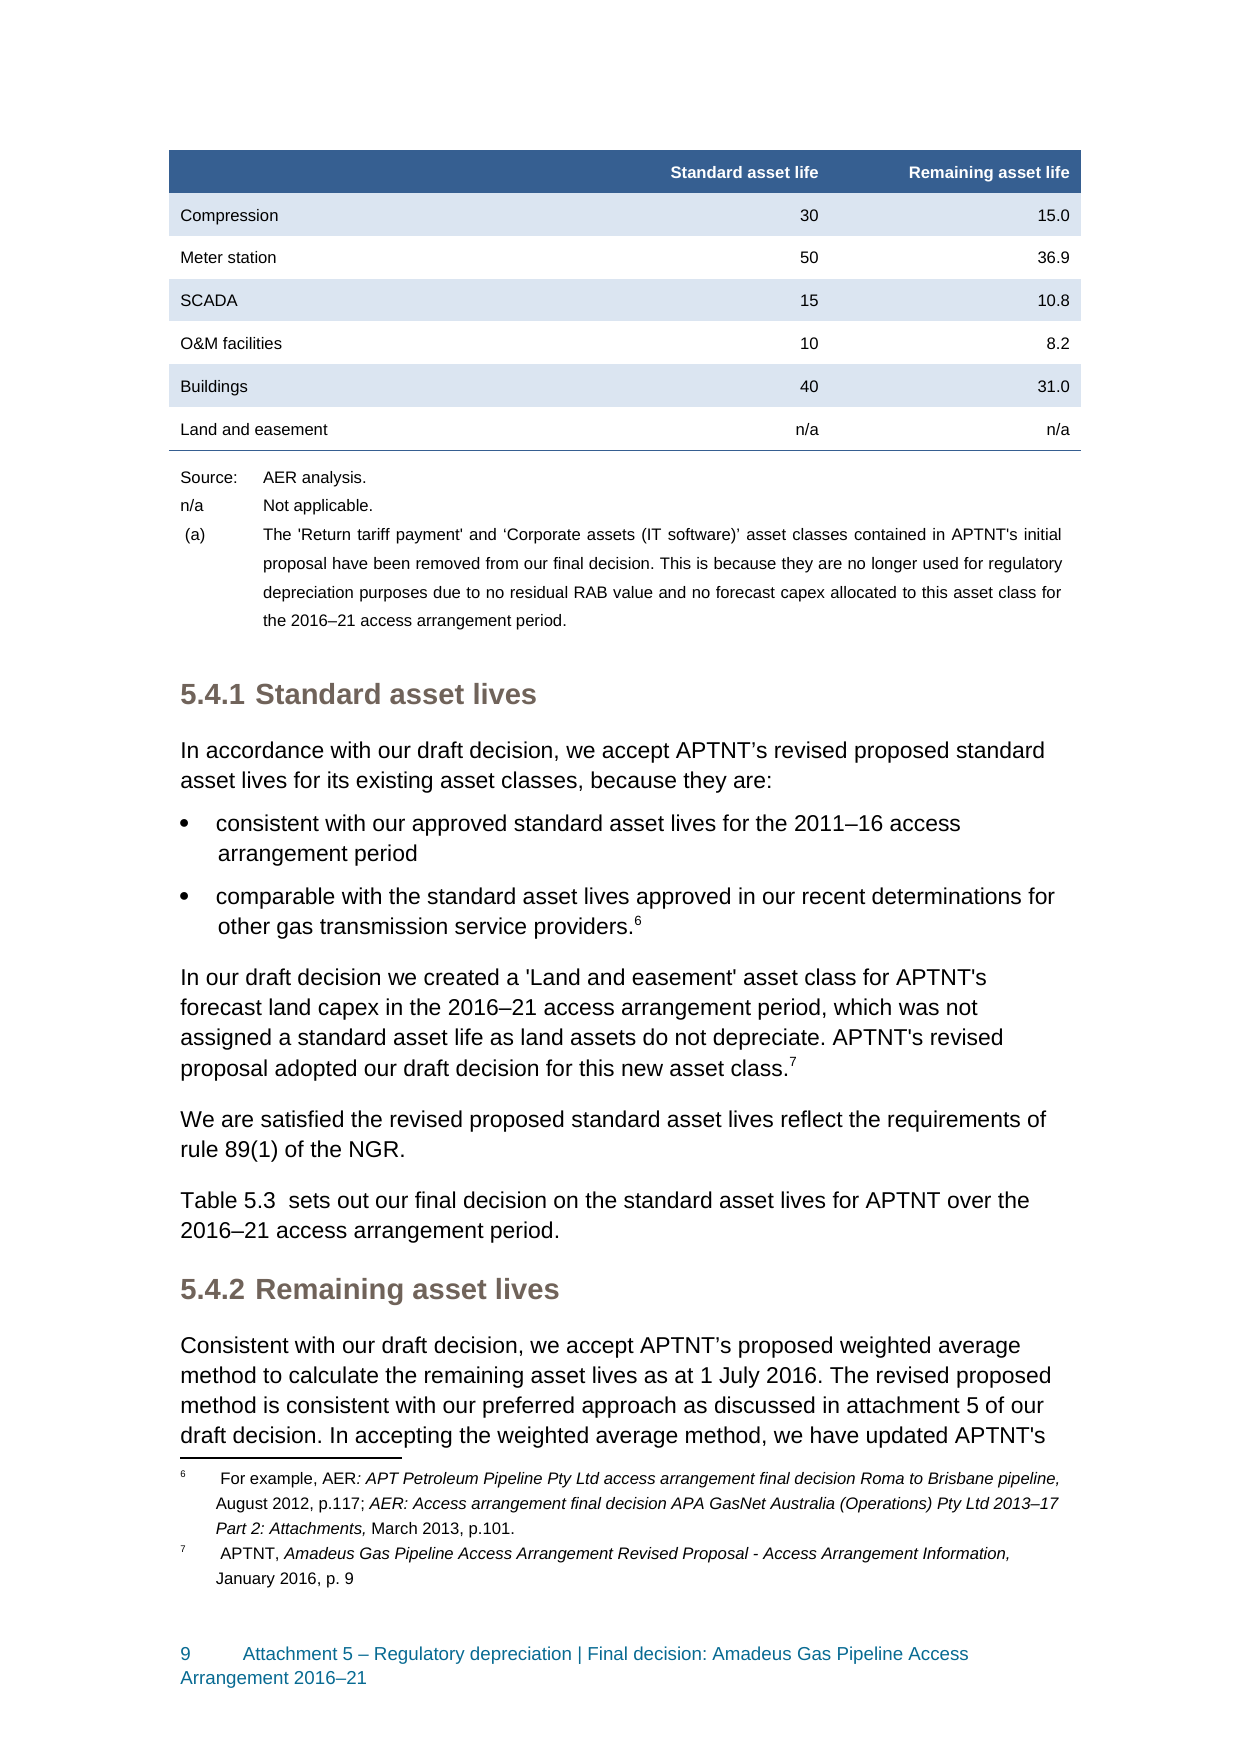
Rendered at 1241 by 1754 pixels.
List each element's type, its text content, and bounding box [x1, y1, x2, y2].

text (a) The 'Return tariff payment' and ‘Corporate assets (IT software)’ asset classes contained in APTNT's initial proposal have been removed from our final decision. This is because they are no longer used for regulatory depreciation purposes due to no residual RAB value and no forecast capex allocated to this asset class for the 2016–21 access arrangement period. [180, 525, 1063, 630]
text We are satisfied the revised proposed standard asset lives reflect the requirements of rule 89(1) of the NGR. [180, 1106, 1063, 1162]
text Source: AER analysis. [180, 467, 1063, 487]
list consistent with our approved standard asset lives for the 2011–16 access arrangement period [180, 810, 1063, 866]
table_cell n/a [596, 407, 830, 450]
table_cell 40 [596, 364, 830, 407]
picture [216, 1674, 220, 1684]
table_cell 10 [596, 321, 830, 364]
subtitle Standard asset lives [180, 677, 1063, 711]
table_cell Buildings [169, 364, 596, 407]
table_cell 8.2 [830, 321, 1081, 364]
table_cell 50 [596, 236, 830, 278]
table_cell 10.8 [830, 279, 1081, 321]
table_header [169, 150, 596, 193]
picture [725, 1650, 729, 1660]
table_cell SCADA [169, 279, 596, 321]
text Table 5.3 sets out our final decision on the standard asset lives for APTNT over the 2016–21 access arrangement period. [180, 1187, 1063, 1243]
picture [296, 1650, 300, 1660]
text n/a Not applicable. [180, 496, 1063, 515]
table_header Remaining asset life [830, 150, 1081, 193]
table_cell Meter station [169, 236, 596, 278]
table_cell 36.9 [830, 236, 1081, 278]
table_header Standard asset life [596, 150, 830, 193]
table_cell n/a [830, 407, 1081, 450]
text In accordance with our draft decision, we accept APTNT’s revised proposed standard asset lives for its existing asset classes, because they are: [180, 737, 1063, 793]
subtitle Remaining asset lives [180, 1272, 1063, 1306]
table_cell 30 [596, 193, 830, 236]
table_cell 15.0 [830, 193, 1081, 236]
picture [322, 1650, 326, 1660]
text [180, 1332, 1063, 1448]
table_cell 31.0 [830, 364, 1081, 407]
table_cell Land and easement [169, 407, 596, 450]
list comparable with the standard asset lives approved in our recent determinations for other gas transmission service providers. [180, 883, 1063, 939]
table_cell Compression [169, 193, 596, 236]
table_cell O&M facilities [169, 321, 596, 364]
table_cell 15 [596, 279, 830, 321]
text In our draft decision we created a 'Land and easement' asset class for APTNT's forecast land capex in the 2016–21 access arrangement period, which was not assigned a standard asset life as land assets do not depreciate. APTNT's revised proposal adopted our draft decision for this new asset class. [180, 964, 1063, 1081]
